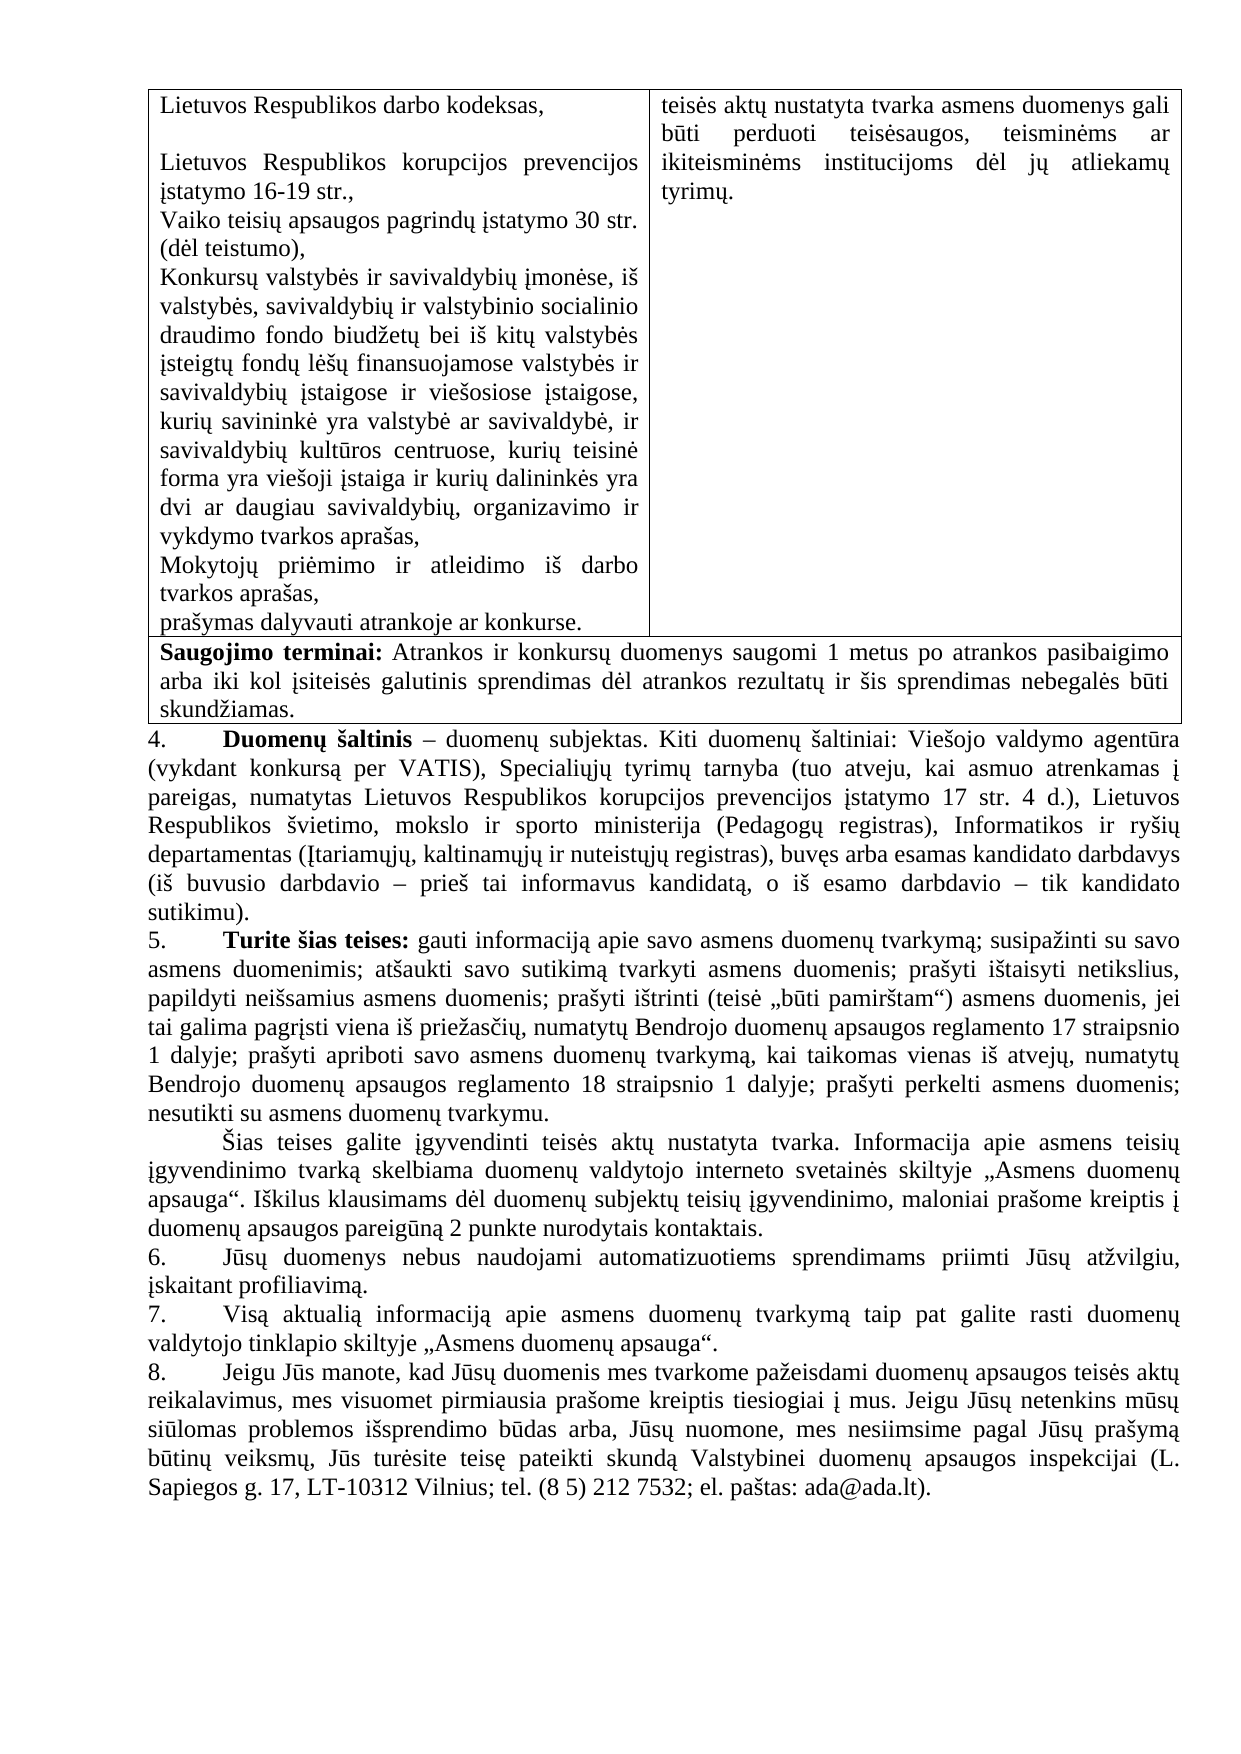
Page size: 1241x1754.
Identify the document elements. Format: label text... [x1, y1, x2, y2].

table_cell Saugojimo terminai: Atrankos ir konkursų duomenys saugomi 1 metus po atrankos pasibaigimo arba iki kol įsiteisės galutinis sprendimas dėl atrankos rezultatų ir šis sprendimas nebegalės būti skundžiamas. [149, 637, 1181, 723]
list Turite šias teises: gauti informaciją apie savo asmens duomenų tvarkymą; susipažinti su savo asmens duomenimis; atšaukti savo sutikimą tvarkyti asmens duomenis; prašyti ištaisyti netikslius, papildyti neišsamius asmens duomenis; prašyti ištrinti (teisė „būti pamirštam“) asmens duomenis, jei tai galima pagrįsti viena iš priežasčių, numatytų Bendrojo duomenų apsaugos reglamento 17 straipsnio 1 dalyje; prašyti apriboti savo asmens duomenų tvarkymą, kai taikomas vienas iš atvejų, numatytų Bendrojo duomenų apsaugos reglamento 18 straipsnio 1 dalyje; prašyti perkelti asmens duomenis; nesutikti su asmens duomenų tvarkymu. [148, 926, 1181, 1127]
list Visą aktualią informaciją apie asmens duomenų tvarkymą taip pat galite rasti duomenų valdytojo tinklapio skiltyje „Asmens duomenų apsauga“. [148, 1299, 1181, 1357]
text Šias teises galite įgyvendinti teisės aktų nustatyta tvarka. Informacija apie asmens teisių įgyvendinimo tvarką skelbiama duomenų valdytojo interneto svetainės skiltyje „Asmens duomenų apsauga“. Iškilus klausimams dėl duomenų subjektų teisių įgyvendinimo, maloniai prašome kreiptis į duomenų apsaugos pareigūną 2 punkte nurodytais kontaktais. [148, 1127, 1181, 1242]
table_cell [650, 90, 1181, 636]
list Jūsų duomenys nebus naudojami automatizuotiems sprendimams priimti Jūsų atžvilgiu, įskaitant profiliavimą. [148, 1242, 1181, 1299]
list Jeigu Jūs manote, kad Jūsų duomenis mes tvarkome pažeisdami duomenų apsaugos teisės aktų reikalavimus, mes visuomet pirmiausia prašome kreiptis tiesiogiai į mus. Jeigu Jūsų netenkins mūsų siūlomas problemos išsprendimo būdas arba, Jūsų nuomone, mes nesiimsime pagal Jūsų prašymą būtinų veiksmų, Jūs turėsite teisę pateikti skundą Valstybinei duomenų apsaugos inspekcijai (L. Sapiegos g. 17, LT-10312 Vilnius; tel. (8 5) 212 7532; el. paštas: ada@ada.lt). [148, 1357, 1181, 1501]
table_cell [149, 90, 649, 636]
list Duomenų šaltinis – duomenų subjektas. Kiti duomenų šaltiniai: Viešojo valdymo agentūra (vykdant konkursą per VATIS), Specialiųjų tyrimų tarnyba (tuo atveju, kai asmuo atrenkamas į pareigas, numatytas Lietuvos Respublikos korupcijos prevencijos įstatymo 17 str. 4 d.), Lietuvos Respublikos švietimo, mokslo ir sporto ministerija (Pedagogų registras), Informatikos ir ryšių departamentas (Įtariamųjų, kaltinamųjų ir nuteistųjų registras), buvęs arba esamas kandidato darbdavys (iš buvusio darbdavio – prieš tai informavus kandidatą, o iš esamo darbdavio – tik kandidato sutikimu). [148, 724, 1181, 926]
